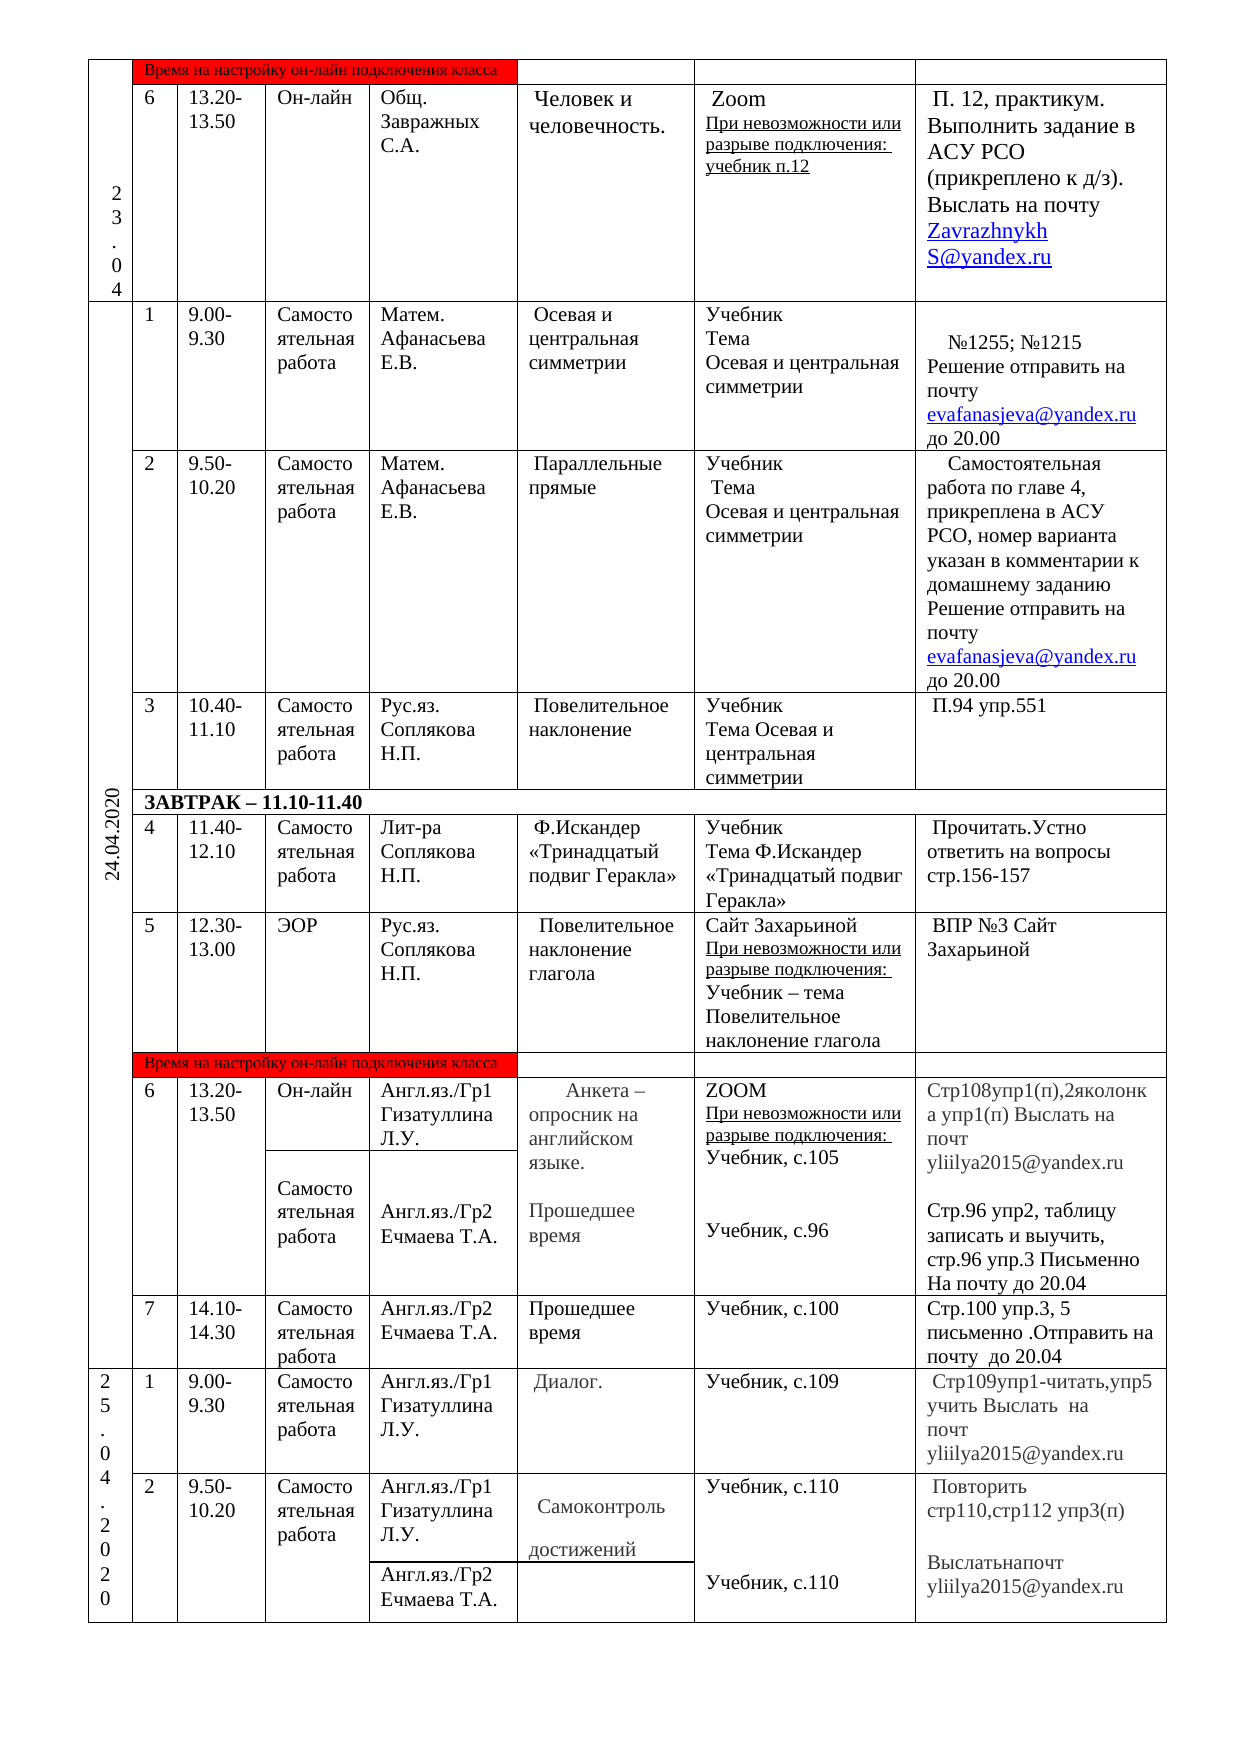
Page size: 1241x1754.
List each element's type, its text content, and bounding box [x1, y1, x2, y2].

table_cell Англ.яз./Гр1 Гизатуллина Л.У. [370, 1078, 517, 1150]
table_cell 9.00-9.30 [178, 1369, 265, 1473]
table_cell Матем. Афанасьева Е.В. [370, 451, 517, 692]
table_cell Повелительное наклонение глагола [518, 913, 694, 1052]
table_cell Стр109упр1-читать,упр5 учить Выслать на почтуliilya2015@yandex.ru [916, 1369, 1166, 1473]
table_cell Ф.Искандер «Тринадцатый подвиг Геракла» [518, 815, 694, 912]
table_cell 9.50-10.20 [178, 451, 265, 692]
table_cell Англ.яз./Гр2 Ечмаева Т.А. [370, 1563, 517, 1622]
table_cell 2 [133, 1474, 177, 1622]
table_cell ВПР №3 Сайт Захарьиной [916, 913, 1166, 1052]
table_cell Прошедшее время [518, 1296, 694, 1368]
table_cell [518, 1563, 694, 1622]
table_cell Самостоятельная работа [266, 1151, 369, 1295]
table_cell 2 [133, 451, 177, 692]
table_cell Повторить стр110,стр112 упр3(п) Выслатьнапочтуliilya2015@yandex.ru [916, 1474, 1166, 1622]
table_cell Повелительное наклонение [518, 693, 694, 789]
table_cell ZOOM При невозможности или разрыве подключения: Учебник, с.105 Учебник, с.96 [695, 1078, 915, 1295]
table_cell 6 [133, 85, 177, 301]
table_cell №1255; №1215 Решение отправить на почту evafanasjeva@yandex.ru до 20.00 [916, 302, 1166, 450]
table_cell П. 12, практикум. Выполнить задание в АСУ РСО (прикреплено к д/з). Выслать на почту ZavrazhnykhS@yandex.ru [916, 85, 1166, 301]
table_cell Диалог. [518, 1369, 694, 1473]
table_cell ЗАВТРАК – 11.10-11.40 [133, 790, 1166, 814]
table_cell Он-лайн [266, 1078, 369, 1150]
table_cell Матем. Афанасьева Е.В. [370, 302, 517, 450]
table_cell Учебник, с.100 [695, 1296, 915, 1368]
table_cell 4 [133, 815, 177, 912]
table_cell 5 [133, 913, 177, 1052]
table_cell 1 [133, 302, 177, 450]
table_cell 6 [133, 1078, 177, 1295]
table_cell Параллельные прямые [518, 451, 694, 692]
table_cell Рус.яз. Соплякова Н.П. [370, 913, 517, 1052]
table_cell Zoom При невозможности или разрыве подключения: учебник п.12 [695, 85, 915, 301]
table_cell Англ.яз./Гр1 Гизатуллина Л.У. [370, 1369, 517, 1473]
table_cell Учебник Тема Осевая и центральная симметрии [695, 451, 915, 692]
table_cell Стр.100 упр.3, 5 письменно .Отправить на почту до 20.04 [916, 1296, 1166, 1368]
table_cell ЭОР [266, 913, 369, 1052]
table_cell Прочитать.Устно ответить на вопросы стр.156-157 [916, 815, 1166, 912]
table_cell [266, 1474, 369, 1622]
table_cell [518, 1053, 694, 1077]
table_cell Время на настройку он-лайн подключения класса [133, 60, 517, 84]
table_cell Учебник, с.110 Учебник, с.110 [695, 1474, 915, 1622]
table_cell [916, 1053, 1166, 1077]
table_cell Лит-ра Соплякова Н.П. [370, 815, 517, 912]
table_cell 14.10-14.30 [178, 1296, 265, 1368]
table_cell Англ.яз./Гр2 Ечмаева Т.А. [370, 1296, 517, 1368]
table_cell Учебник Тема Осевая и центральная симметрии [695, 302, 915, 450]
table_cell Учебник Тема Ф.Искандер «Тринадцатый подвиг Геракла» [695, 815, 915, 912]
table_cell 11.40-12.10 [178, 815, 265, 912]
table_cell Учебник, с.109 [695, 1369, 915, 1473]
table_cell Стр108упр1(п),2яколонка упр1(п) Выслать на почтуliilya2015@yandex.ru Стр.96 упр2, таблицу записать и выучить, стр.96 упр.3 Письменно На почту до 20.04 [916, 1078, 1166, 1295]
table_cell Самостоятельная работа [266, 302, 369, 450]
table_cell 1 [133, 1369, 177, 1473]
table_cell Общ. Завражных С.А. [370, 85, 517, 301]
table_cell Анкета –опросник на английском языке. Прошедшее время [518, 1078, 694, 1295]
table_cell 12.30-13.00 [178, 913, 265, 1052]
table_cell Самостоятельная работа [266, 815, 369, 912]
table_cell Осевая и центральная симметрии [518, 302, 694, 450]
table_cell Самостоятельная работа [266, 1296, 369, 1368]
table_cell 10.40-11.10 [178, 693, 265, 789]
table_cell Учебник Тема Осевая и центральная симметрии [695, 693, 915, 789]
table_cell 9.00-9.30 [178, 302, 265, 450]
table_cell Англ.яз./Гр1 Гизатуллина Л.У. [370, 1474, 517, 1561]
table_cell [695, 1053, 915, 1077]
table_cell Самостоятельная работа [266, 693, 369, 789]
table_cell 13.20-13.50 [178, 1078, 265, 1295]
table_cell Самостоятельная работа по главе 4, прикреплена в АСУ РСО, номер варианта указан в комментарии к домашнему заданию Решение отправить на почту evafanasjeva@yandex.ru до 20.00 [916, 451, 1166, 692]
table_cell 24.04.2020 [89, 302, 132, 1368]
table_cell [695, 60, 915, 84]
table_cell Время на настройку он-лайн подключения класса [133, 1053, 517, 1077]
table_cell [916, 60, 1166, 84]
table_cell 9.50-10.20 [178, 1474, 265, 1622]
table_cell Сайт Захарьиной При невозможности или разрыве подключения: Учебник – тема Повелительное наклонение глагола [695, 913, 915, 1052]
table_cell Человек и человечность. [518, 85, 694, 301]
table_cell 3 [133, 693, 177, 789]
table_cell П.94 упр.551 [916, 693, 1166, 789]
table_cell 25.04.2020 [89, 1369, 132, 1622]
table_cell 13.20-13.50 [178, 85, 265, 301]
table_cell Рус.яз. Соплякова Н.П. [370, 693, 517, 789]
table_cell Самостоятельная работа [266, 451, 369, 692]
table_cell [518, 60, 694, 84]
table_cell 7 [133, 1296, 177, 1368]
table_cell Англ.яз./Гр2 Ечмаева Т.А. [370, 1151, 517, 1295]
table_cell Самостоятельная работа [266, 1369, 369, 1473]
table_cell Он-лайн [266, 85, 369, 301]
